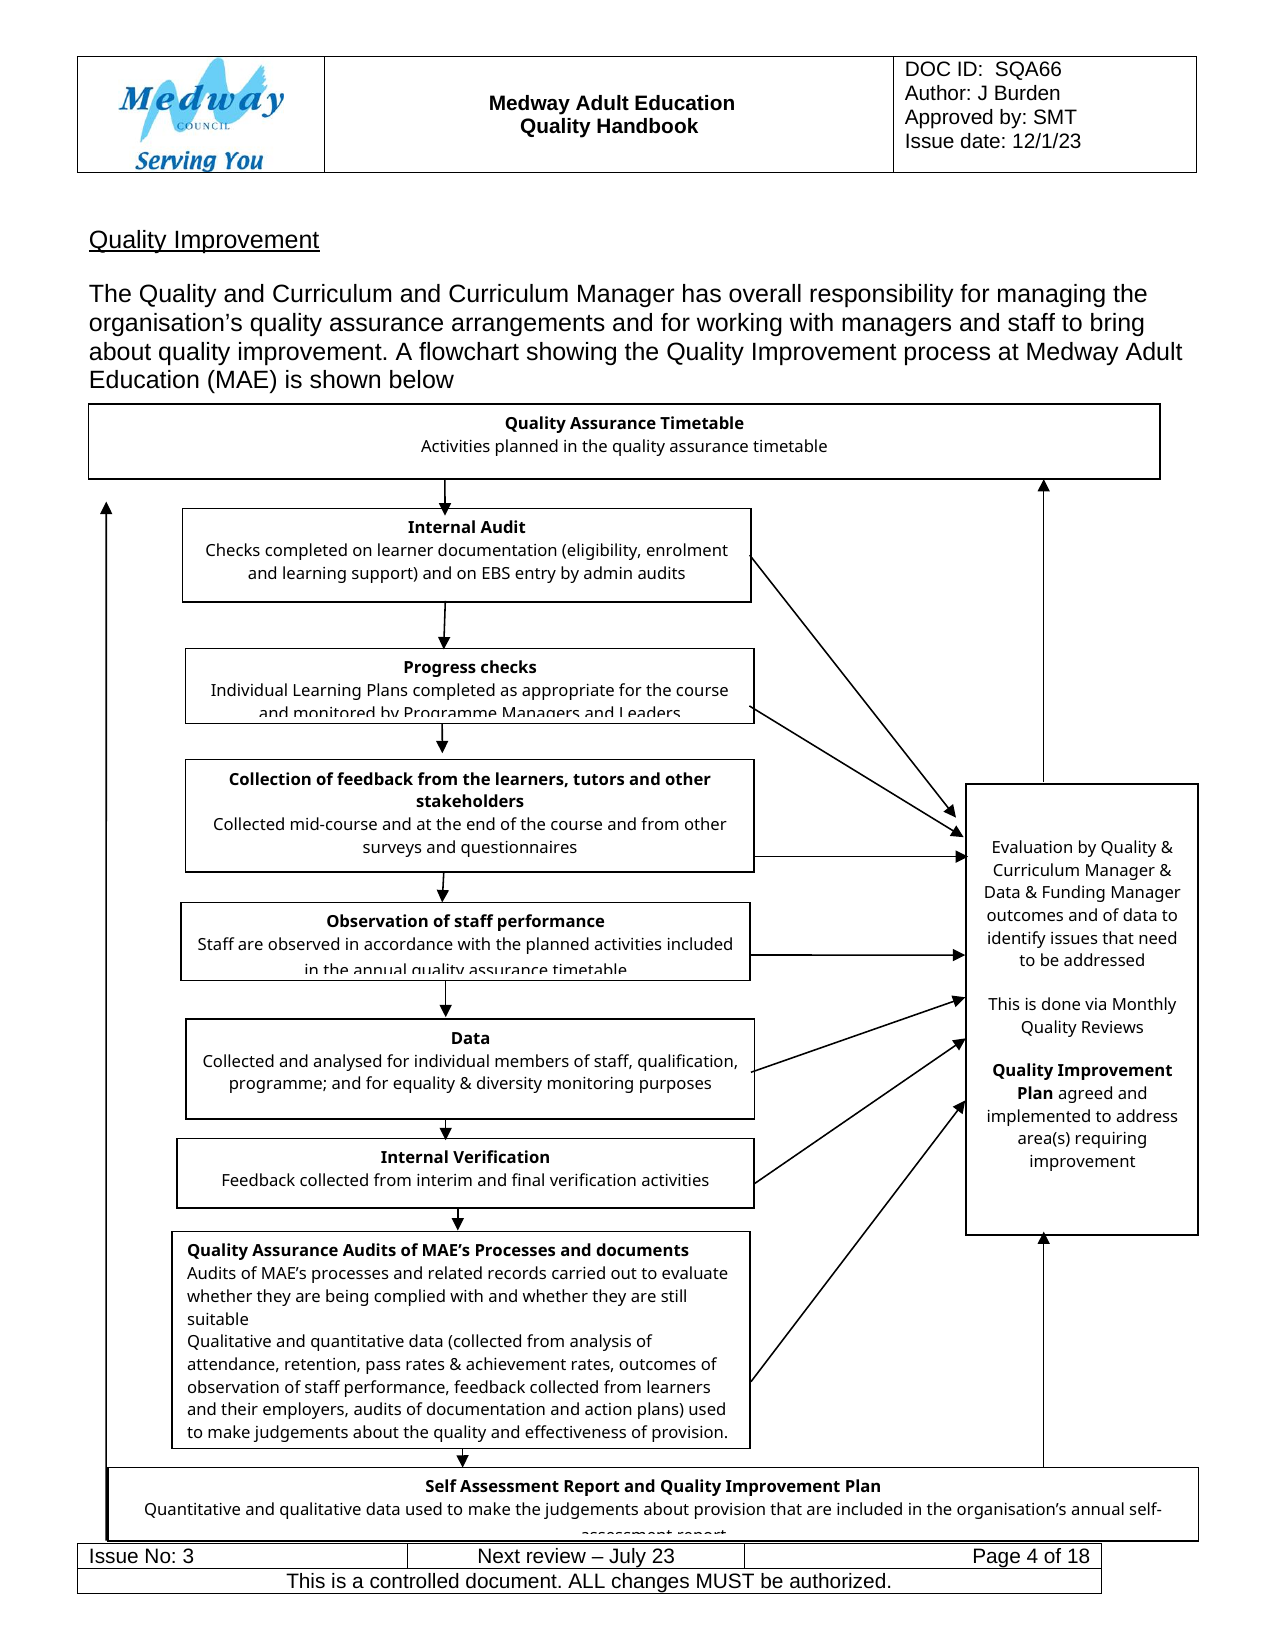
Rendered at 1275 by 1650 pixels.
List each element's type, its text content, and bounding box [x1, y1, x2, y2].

picture [118, 57, 284, 172]
text The Quality and Curriculum and Curriculum Manager has overall responsibility for managing the organisation’s quality assurance arrangements and for working with managers and staff to bring about quality improvement. A flowchart showing the Quality Improvement process at Medway Adult Education (MAE) is shown below [89, 279, 1186, 394]
text Quality Improvement [89, 225, 1186, 254]
